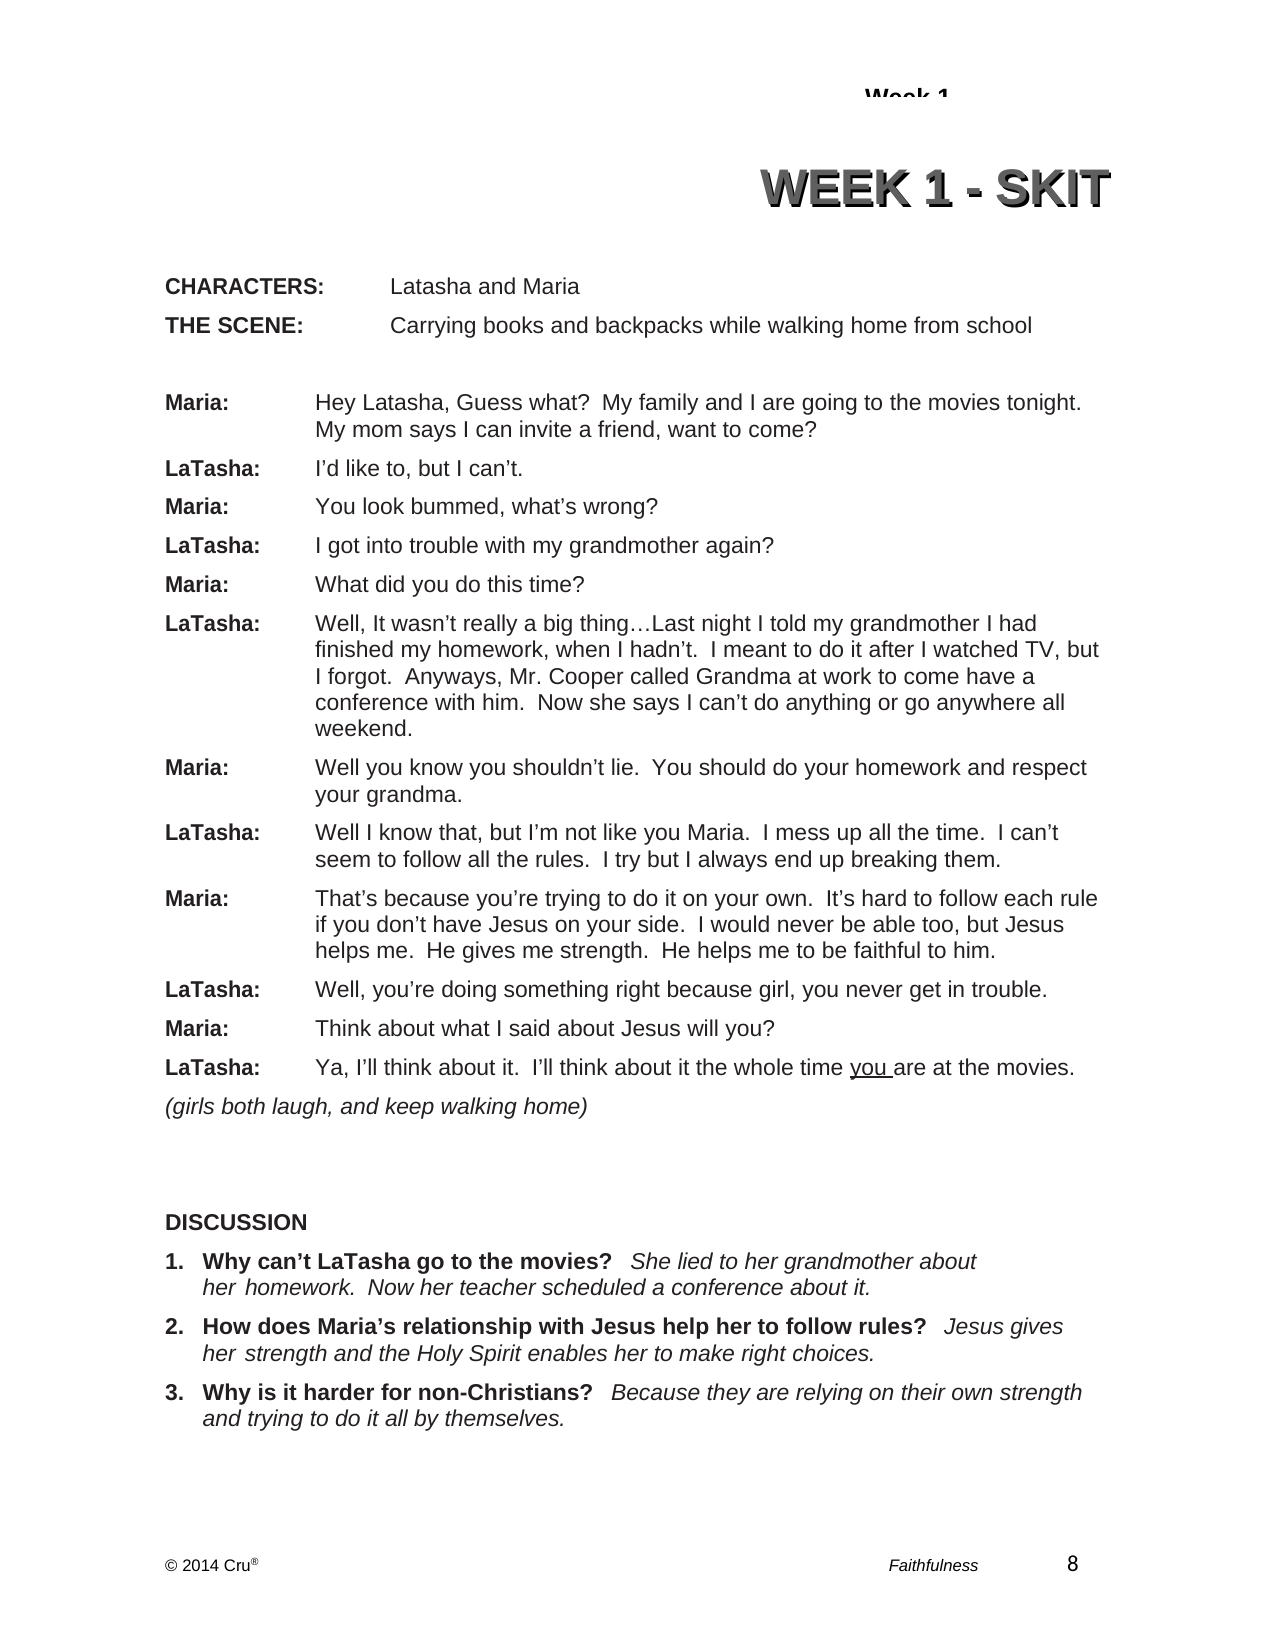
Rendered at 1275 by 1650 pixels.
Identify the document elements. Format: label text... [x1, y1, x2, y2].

text THE SCENE: Carrying books and backpacks while walking home from school [165, 312, 1121, 338]
text LaTasha: I got into trouble with my grandmother again? [165, 532, 1121, 558]
text LaTasha: I’d like to, but I can’t. [165, 454, 1121, 481]
text My mom says I can invite a friend, want to come? [315, 416, 1121, 442]
text Maria: You look bummed, what’s wrong? [165, 493, 1121, 520]
list Why is it harder for non-Christians? Because they are relying on their own strength and trying to do it all by themselves. [165, 1378, 1085, 1431]
text (girls both laugh, and keep walking home) [165, 1093, 1109, 1119]
text Maria: Think about what I said about Jesus will you? [165, 1015, 1121, 1041]
text Maria: Hey Latasha, Guess what? My family and I are going to the movies tonight. [165, 389, 1121, 416]
text CHARACTERS: Latasha and Maria [165, 273, 1121, 299]
text LaTasha: Well, you’re doing something right because girl, you never get in trouble. [165, 976, 1121, 1002]
subtitle WEEK 1 - SKIT [760, 158, 1121, 215]
list How does Maria’s relationship with Jesus help her to follow rules? Jesus gives her strength and the Holy Spirit enables her to make right choices. [165, 1313, 1099, 1366]
text LaTasha: Well, It wasn’t really a big thing…Last night I told my grandmother I had finished my homework, when I hadn’t. I meant to do it after I watched TV, but I forgot. Anyways, Mr. Cooper called Grandma at work to come have a conference with him. Now she says I can’t do anything or go anywhere all weekend. [165, 610, 1100, 742]
list Why can’t LaTasha go to the movies? She lied to her grandmother about her homework. Now her teacher scheduled a conference about it. [165, 1248, 1014, 1301]
text Maria: That’s because you’re trying to do it on your own. It’s hard to follow each rule if you don’t have Jesus on your side. I would never be able too, but Jesus helps me. He gives me strength. He helps me to be faithful to him. [165, 884, 1100, 964]
text LaTasha: Well I know that, but I’m not like you Maria. I mess up all the time. I can’t seem to follow all the rules. I try but I always end up breaking them. [165, 819, 1060, 872]
text Maria: Well you know you shouldn’t lie. You should do your homework and respect your grandma. [165, 754, 1088, 807]
text Maria: What did you do this time? [165, 571, 1121, 597]
subtitle DISCUSSION [165, 1209, 1109, 1236]
text LaTasha: Ya, I’ll think about it. I’ll think about it the whole time you are at the movies. [165, 1054, 1121, 1080]
